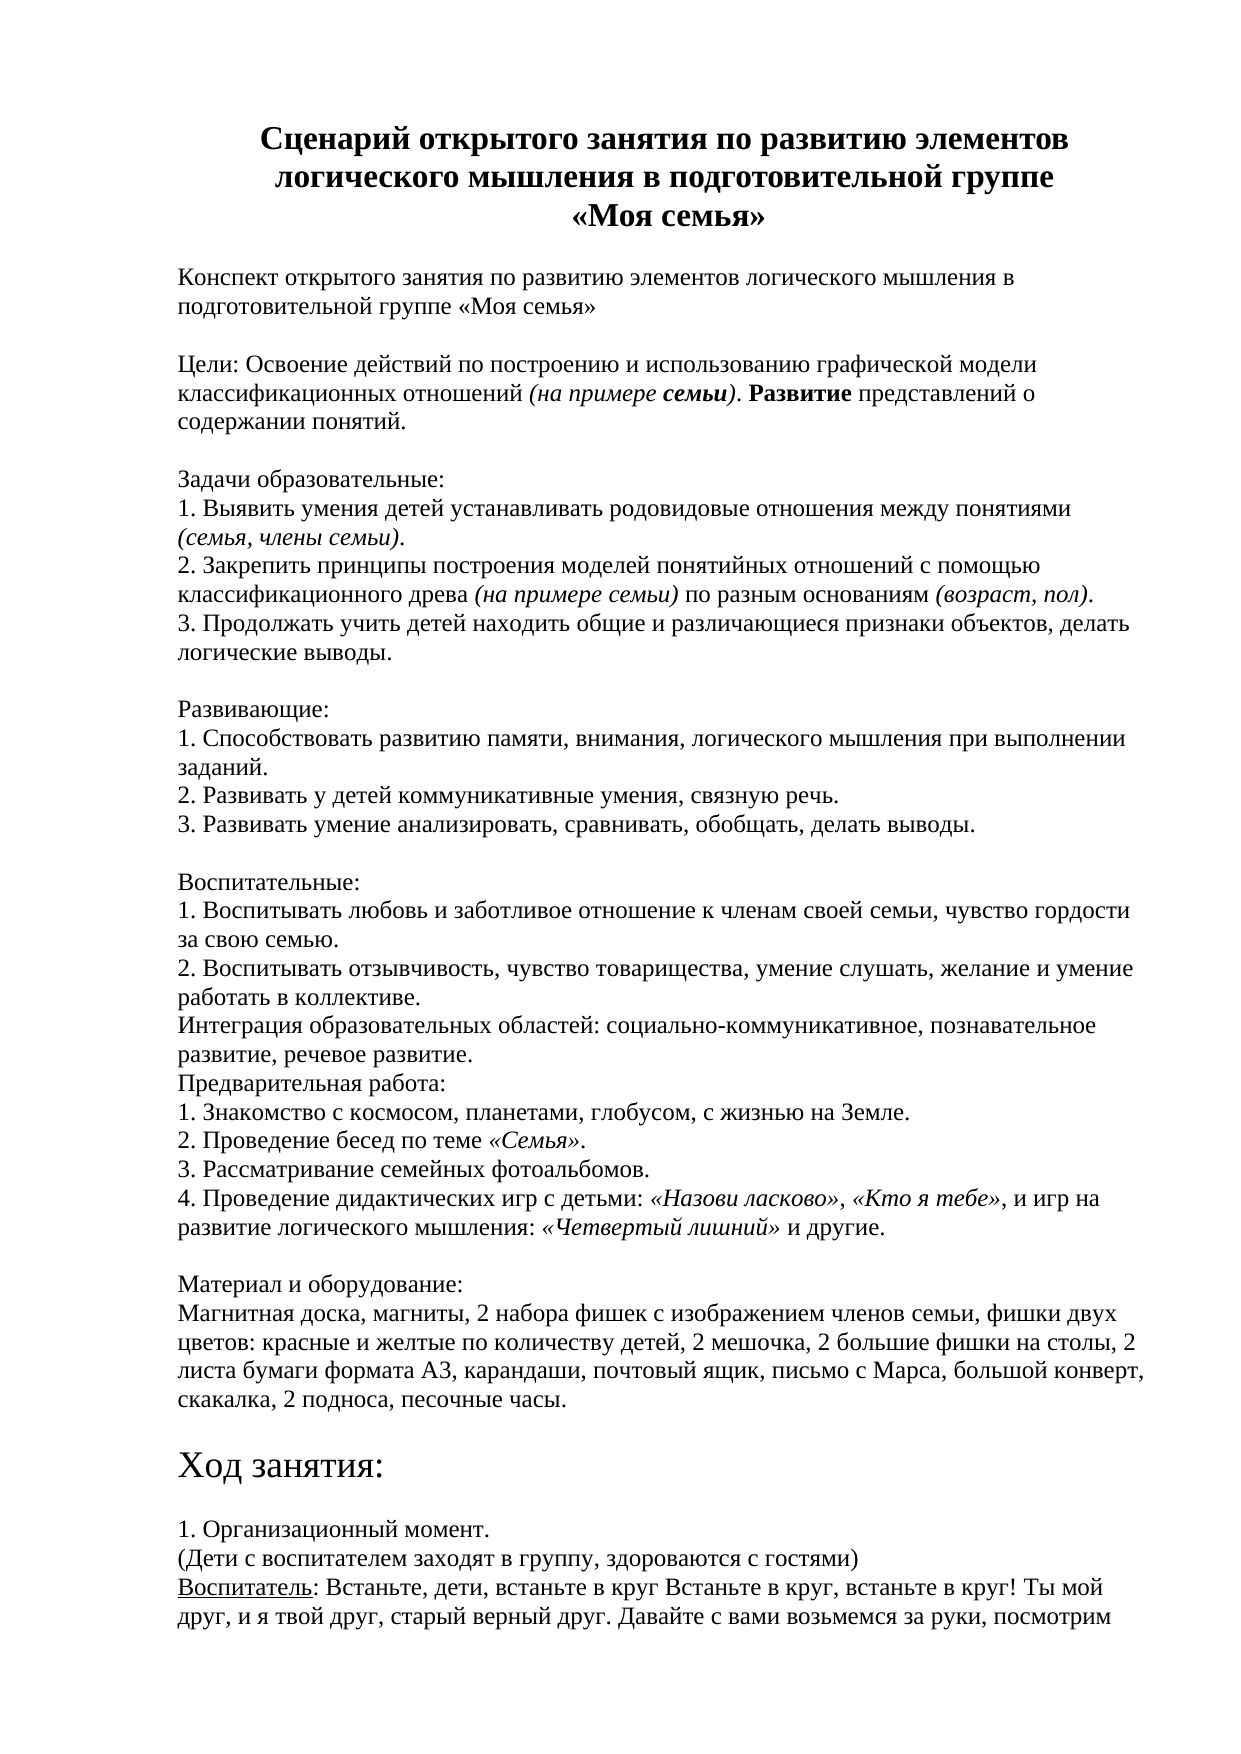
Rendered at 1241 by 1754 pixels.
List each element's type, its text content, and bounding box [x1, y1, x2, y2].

text (Дети с воспитателем заходят в группу, здороваются с гостями) [177, 1543, 1152, 1572]
text 2. Проведение бесед по теме «Семья». [177, 1126, 1152, 1154]
text Предварительная работа: [177, 1068, 1152, 1097]
text 1. Организационный момент. [177, 1514, 1152, 1543]
text Воспитательные: [177, 867, 1152, 896]
text Сценарий открытого занятия по развитию элементов логического мышления в подготовительной группе [177, 118, 1152, 195]
text Интеграция образовательных областей: социально-коммуникативное, познавательное развитие, речевое развитие. [177, 1011, 1152, 1068]
text Материал и оборудование: [177, 1269, 1152, 1298]
text 2. Закрепить принципы построения моделей понятийных отношений с помощью классификационного древа (на примере семьи) по разным основаниям (возраст, пол). [177, 551, 1152, 608]
text 1. Способствовать развитию памяти, внимания, логического мышления при выполнении заданий. [177, 723, 1152, 781]
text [177, 1572, 1152, 1629]
text Задачи образовательные: [177, 464, 1152, 493]
text 2. Воспитывать отзывчивость, чувство товарищества, умение слушать, желание и умение работать в коллективе. [177, 953, 1152, 1011]
text Конспект открытого занятия по развитию элементов логического мышления в подготовительной группе «Моя семья» [177, 262, 1152, 320]
text 1. Знакомство с космосом, планетами, глобусом, с жизнью на Земле. [177, 1097, 1152, 1126]
text 4. Проведение дидактических игр с детьми: «Назови ласково», «Кто я тебе», и игр на развитие логического мышления: «Четвертый лишний» и другие. [177, 1183, 1152, 1241]
text Развивающие: [177, 694, 1152, 723]
text 3. Продолжать учить детей находить общие и различающиеся признаки объектов, делать логические выводы. [177, 608, 1152, 666]
text «Моя семья» [177, 195, 1152, 233]
text 1. Воспитывать любовь и заботливое отношение к членам своей семьи, чувство гордости за свою семью. [177, 896, 1152, 953]
text Ход занятия: [177, 1442, 1152, 1485]
text 2. Развивать у детей коммуникативные умения, связную речь. [177, 781, 1152, 809]
text Цели: Освоение действий по построению и использованию графической модели классификационных отношений (на примере семьи). Развитие представлений о содержании понятий. [177, 349, 1152, 435]
text 3. Развивать умение анализировать, сравнивать, обобщать, делать выводы. [177, 809, 1152, 838]
text 1. Выявить умения детей устанавливать родовидовые отношения между понятиями (семья, члены семьи). [177, 493, 1152, 551]
text 3. Рассматривание семейных фотоальбомов. [177, 1154, 1152, 1183]
text Магнитная доска, магниты, 2 набора фишек с изображением членов семьи, фишки двух цветов: красные и желтые по количеству детей, 2 мешочка, 2 большие фишки на столы, 2 листа бумаги формата А3, карандаши, почтовый ящик, письмо с Марса, большой конверт, скакалка, 2 подноса, песочные часы. [177, 1298, 1152, 1413]
